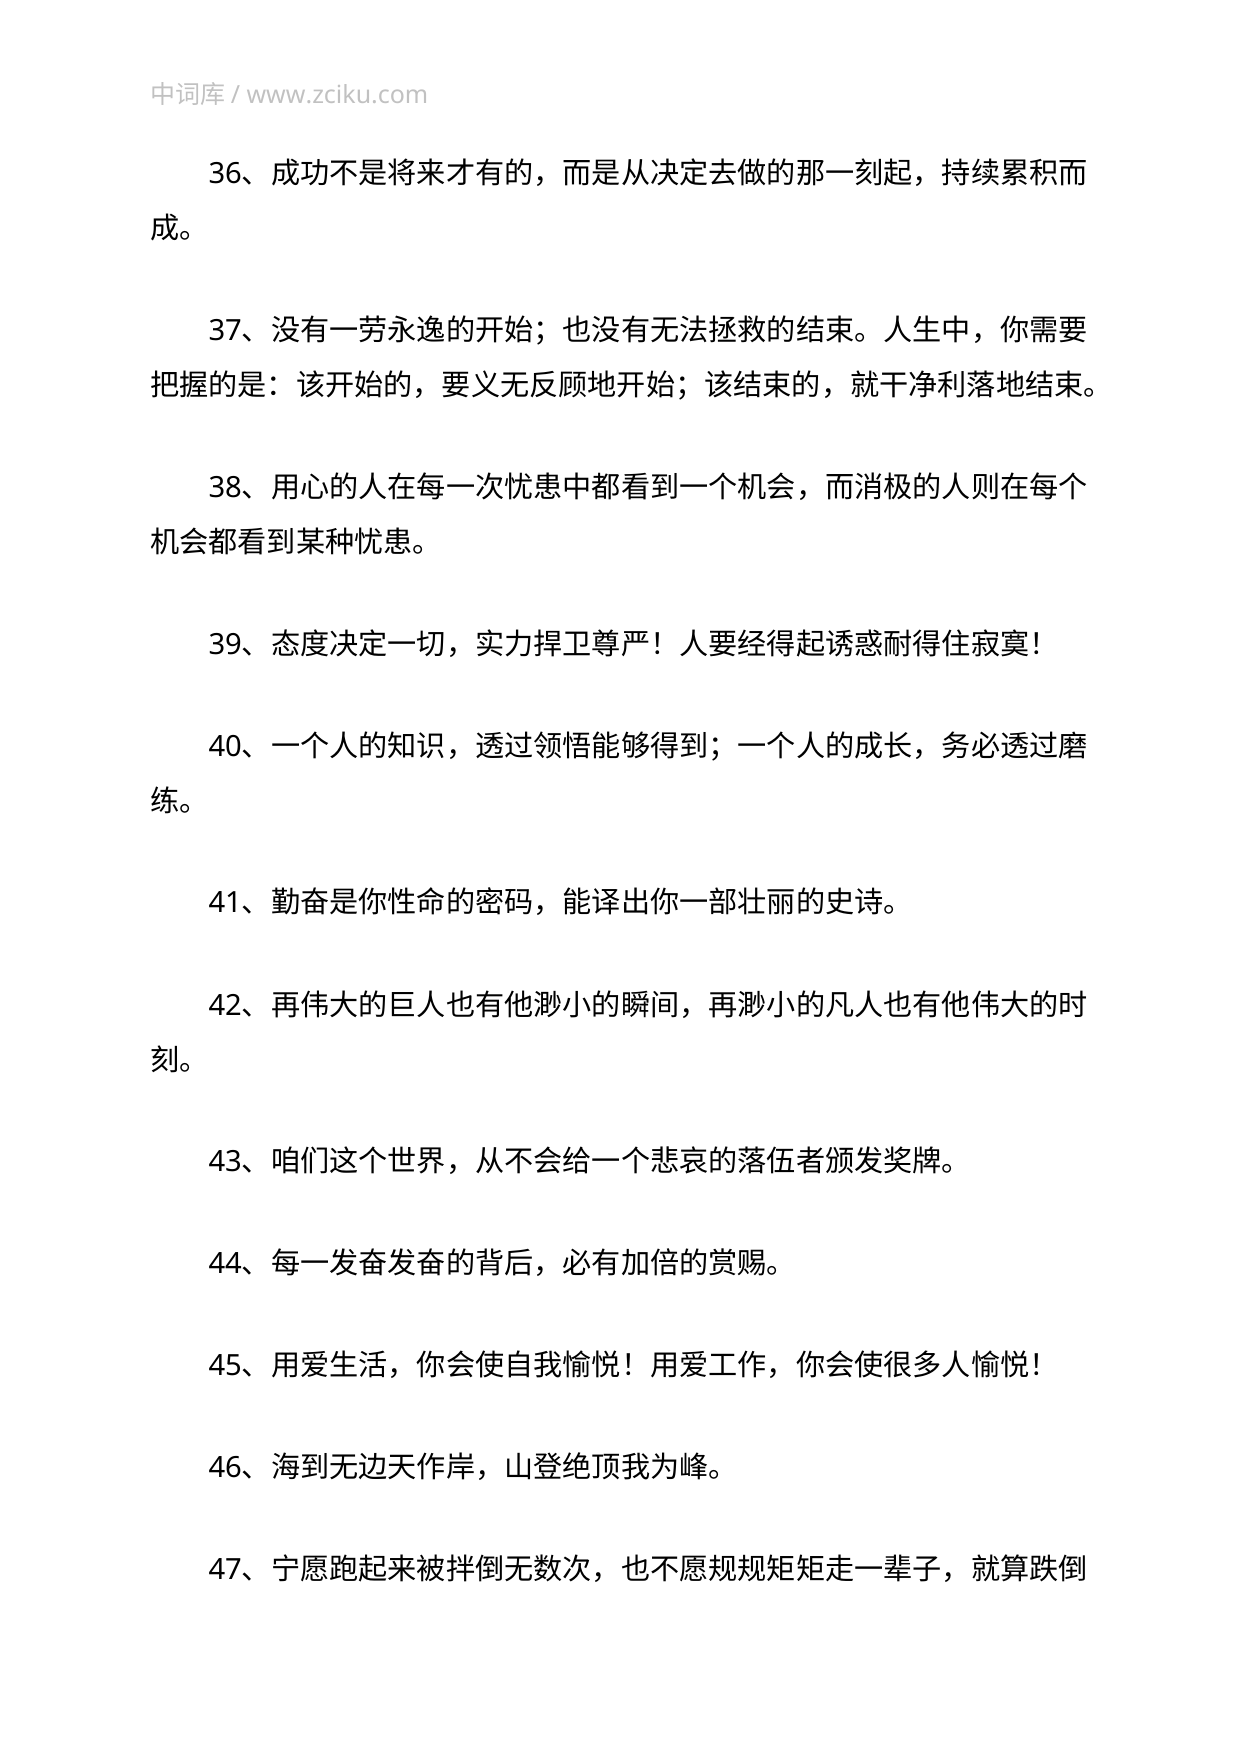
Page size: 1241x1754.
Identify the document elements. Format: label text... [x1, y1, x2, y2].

text 46、海到无边天作岸，山登绝顶我为峰。 [150, 1444, 1090, 1486]
text 43、咱们这个世界，从不会给一个悲哀的落伍者颁发奖牌。 [150, 1138, 1090, 1180]
text 40、一个人的知识，透过领悟能够得到；一个人的成长，务必透过磨练。 [150, 722, 1090, 819]
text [150, 1546, 1090, 1588]
text 44、每一发奋发奋的背后，必有加倍的赏赐。 [150, 1240, 1090, 1282]
text 37、没有一劳永逸的开始；也没有无法拯救的结束。人生中，你需要把握的是：该开始的，要义无反顾地开始；该结束的，就干净利落地结束。 [150, 307, 1090, 404]
text 41、勤奋是你性命的密码，能译出你一部壮丽的史诗。 [150, 879, 1090, 921]
text 38、用心的人在每一次忧患中都看到一个机会，而消极的人则在每个机会都看到某种忧患。 [150, 463, 1090, 561]
text 45、用爱生活，你会使自我愉悦！用爱工作，你会使很多人愉悦！ [150, 1342, 1090, 1384]
text 39、态度决定一切，实力捍卫尊严！人要经得起诱惑耐得住寂寞！ [150, 620, 1090, 663]
text 42、再伟大的巨人也有他渺小的瞬间，再渺小的凡人也有他伟大的时刻。 [150, 981, 1090, 1078]
text 36、成功不是将来才有的，而是从决定去做的那一刻起，持续累积而成。 [150, 150, 1090, 247]
